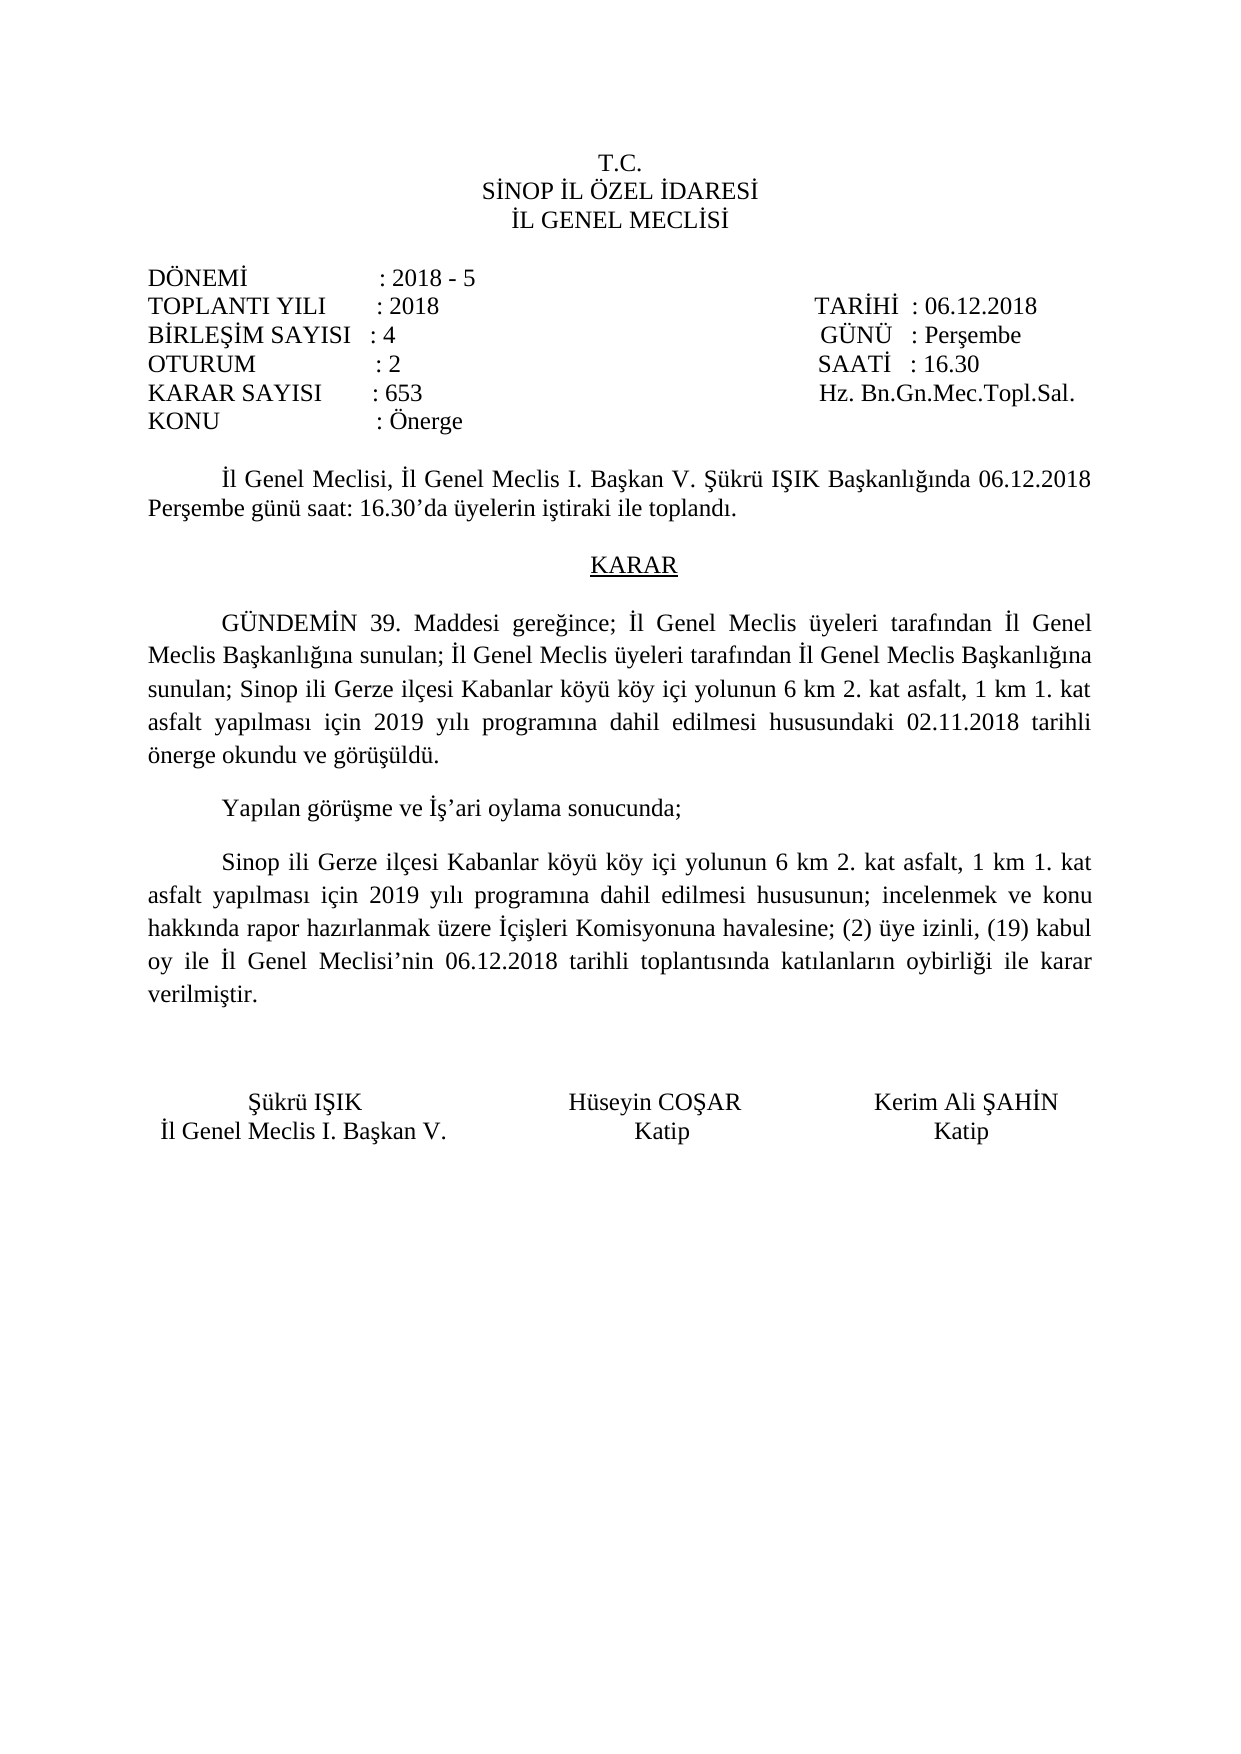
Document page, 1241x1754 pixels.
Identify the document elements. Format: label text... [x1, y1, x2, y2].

text OTURUM : 2 SAATİ : 16.30 [148, 349, 1093, 378]
text Sinop ili Gerze ilçesi Kabanlar köyü köy içi yolunun 6 km 2. kat asfalt, 1 km 1. kat asfalt yapılması için 2019 yılı programına dahil edilmesi hususunun; incelenmek ve konu hakkında rapor hazırlanmak üzere İçişleri Komisyonuna havalesine; (2) üye izinli, (19) kabul oy ile İl Genel Meclisi’nin 06.12.2018 tarihli toplantısında katılanların oybirliği ile karar verilmiştir. [148, 847, 1093, 1008]
text BİRLEŞİM SAYISI : 4 GÜNÜ : Perşembe [148, 320, 1093, 349]
text T.C. [148, 148, 1093, 176]
text İl Genel Meclisi, İl Genel Meclis I. Başkan V. Şükrü IŞIK Başkanlığında 06.12.2018 Perşembe günü saat: 16.30’da üyelerin iştiraki ile toplandı. [148, 464, 1093, 521]
text KARAR [516, 550, 1093, 579]
text Şükrü IŞIK Hüseyin COŞAR Kerim Ali ŞAHİN [148, 1087, 1093, 1116]
text DÖNEMİ : 2018 - 5 [148, 263, 1093, 291]
text TOPLANTI YILI : 2018 TARİHİ : 06.12.2018 [148, 291, 1093, 320]
text SİNOP İL ÖZEL İDARESİ [148, 176, 1093, 205]
text İL GENEL MECLİSİ [148, 205, 1093, 234]
text Yapılan görüşme ve İş’ari oylama sonucunda; [148, 793, 1093, 822]
text GÜNDEMİN 39. Maddesi gereğince; İl Genel Meclis üyeleri tarafından İl Genel Meclis Başkanlığına sunulan; İl Genel Meclis üyeleri tarafından İl Genel Meclis Başkanlığına sunulan; Sinop ili Gerze ilçesi Kabanlar köyü köy içi yolunun 6 km 2. kat asfalt, 1 km 1. kat asfalt yapılması için 2019 yılı programına dahil edilmesi hususundaki 02.11.2018 tarihli önerge okundu ve görüşüldü. [148, 608, 1093, 768]
text İl Genel Meclis I. Başkan V. Katip Katip [148, 1116, 1093, 1145]
text KARAR SAYISI : 653 Hz. Bn.Gn.Mec.Topl.Sal. [148, 378, 1093, 406]
text KONU : Önerge [148, 406, 1093, 435]
